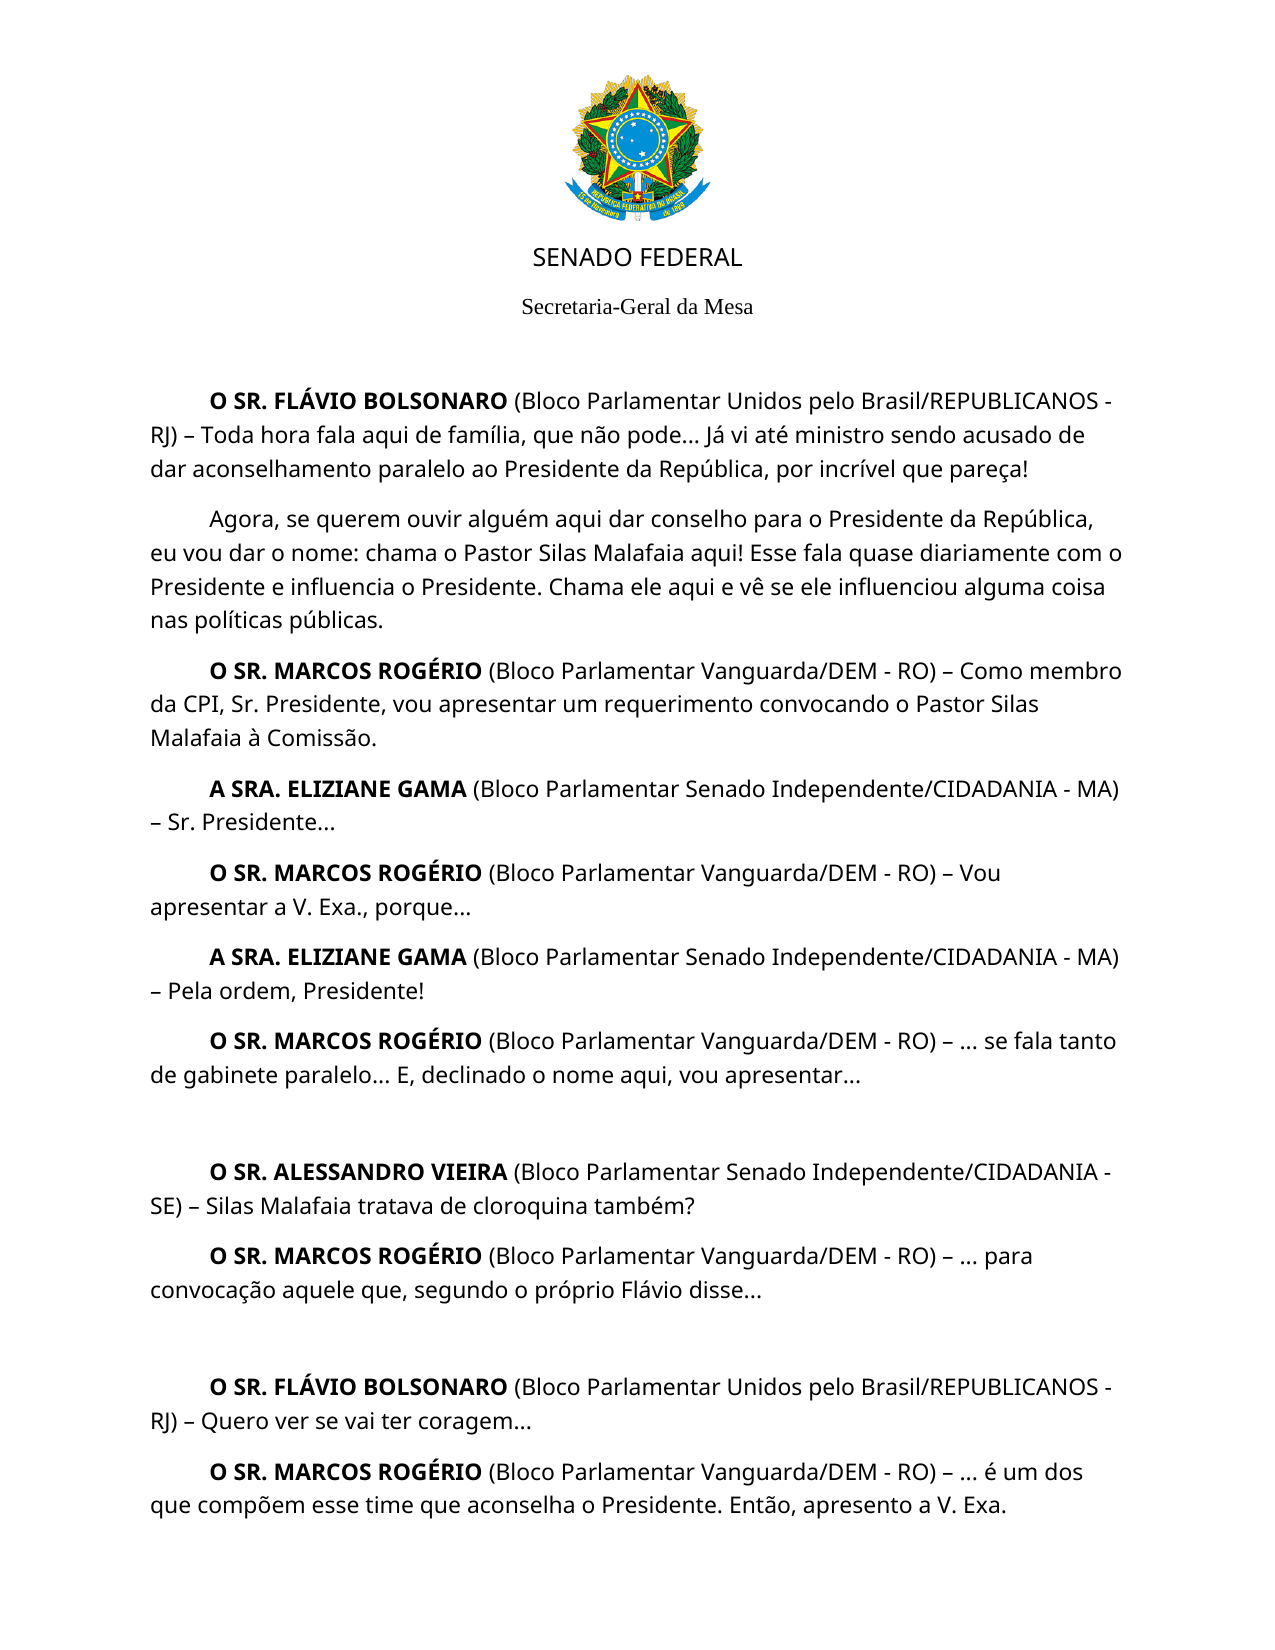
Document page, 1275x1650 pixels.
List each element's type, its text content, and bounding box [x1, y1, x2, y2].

text O SR. MARCOS ROGÉRIO (Bloco Parlamentar Vanguarda/DEM - RO) – Como membro da CPI, Sr. Presidente, vou apresentar um requerimento convocando o Pastor Silas Malafaia à Comissão. [150, 654, 1125, 753]
text O SR. ALESSANDRO VIEIRA (Bloco Parlamentar Senado Independente/CIDADANIA - SE) – Silas Malafaia tratava de cloroquina também? [150, 1156, 1125, 1221]
text O SR. MARCOS ROGÉRIO (Bloco Parlamentar Vanguarda/DEM - RO) – ... se fala tanto de gabinete paralelo... E, declinado o nome aqui, vou apresentar... [150, 1025, 1125, 1090]
text O SR. FLÁVIO BOLSONARO (Bloco Parlamentar Unidos pelo Brasil/REPUBLICANOS - RJ) – Quero ver se vai ter coragem... [150, 1371, 1125, 1436]
text O SR. MARCOS ROGÉRIO (Bloco Parlamentar Vanguarda/DEM - RO) – ... para convocação aquele que, segundo o próprio Flávio disse... [150, 1240, 1125, 1305]
picture [564, 75, 711, 221]
text A SRA. ELIZIANE GAMA (Bloco Parlamentar Senado Independente/CIDADANIA - MA) – Sr. Presidente... [150, 772, 1125, 837]
text O SR. MARCOS ROGÉRIO (Bloco Parlamentar Vanguarda/DEM - RO) – Vou apresentar a V. Exa., porque... [150, 857, 1125, 922]
text O SR. MARCOS ROGÉRIO (Bloco Parlamentar Vanguarda/DEM - RO) – ... é um dos que compõem esse time que aconselha o Presidente. Então, apresento a V. Exa. [150, 1455, 1125, 1520]
text O SR. FLÁVIO BOLSONARO (Bloco Parlamentar Unidos pelo Brasil/REPUBLICANOS - RJ) – Toda hora fala aqui de família, que não pode... Já vi até ministro sendo acusado de dar aconselhamento paralelo ao Presidente da República, por incrível que pareça! [150, 385, 1125, 484]
text Agora, se querem ouvir alguém aqui dar conselho para o Presidente da República, eu vou dar o nome: chama o Pastor Silas Malafaia aqui! Esse fala quase diariamente com o Presidente e influencia o Presidente. Chama ele aqui e vê se ele influenciou alguma coisa nas políticas públicas. [150, 503, 1125, 635]
text A SRA. ELIZIANE GAMA (Bloco Parlamentar Senado Independente/CIDADANIA - MA) – Pela ordem, Presidente! [150, 941, 1125, 1006]
